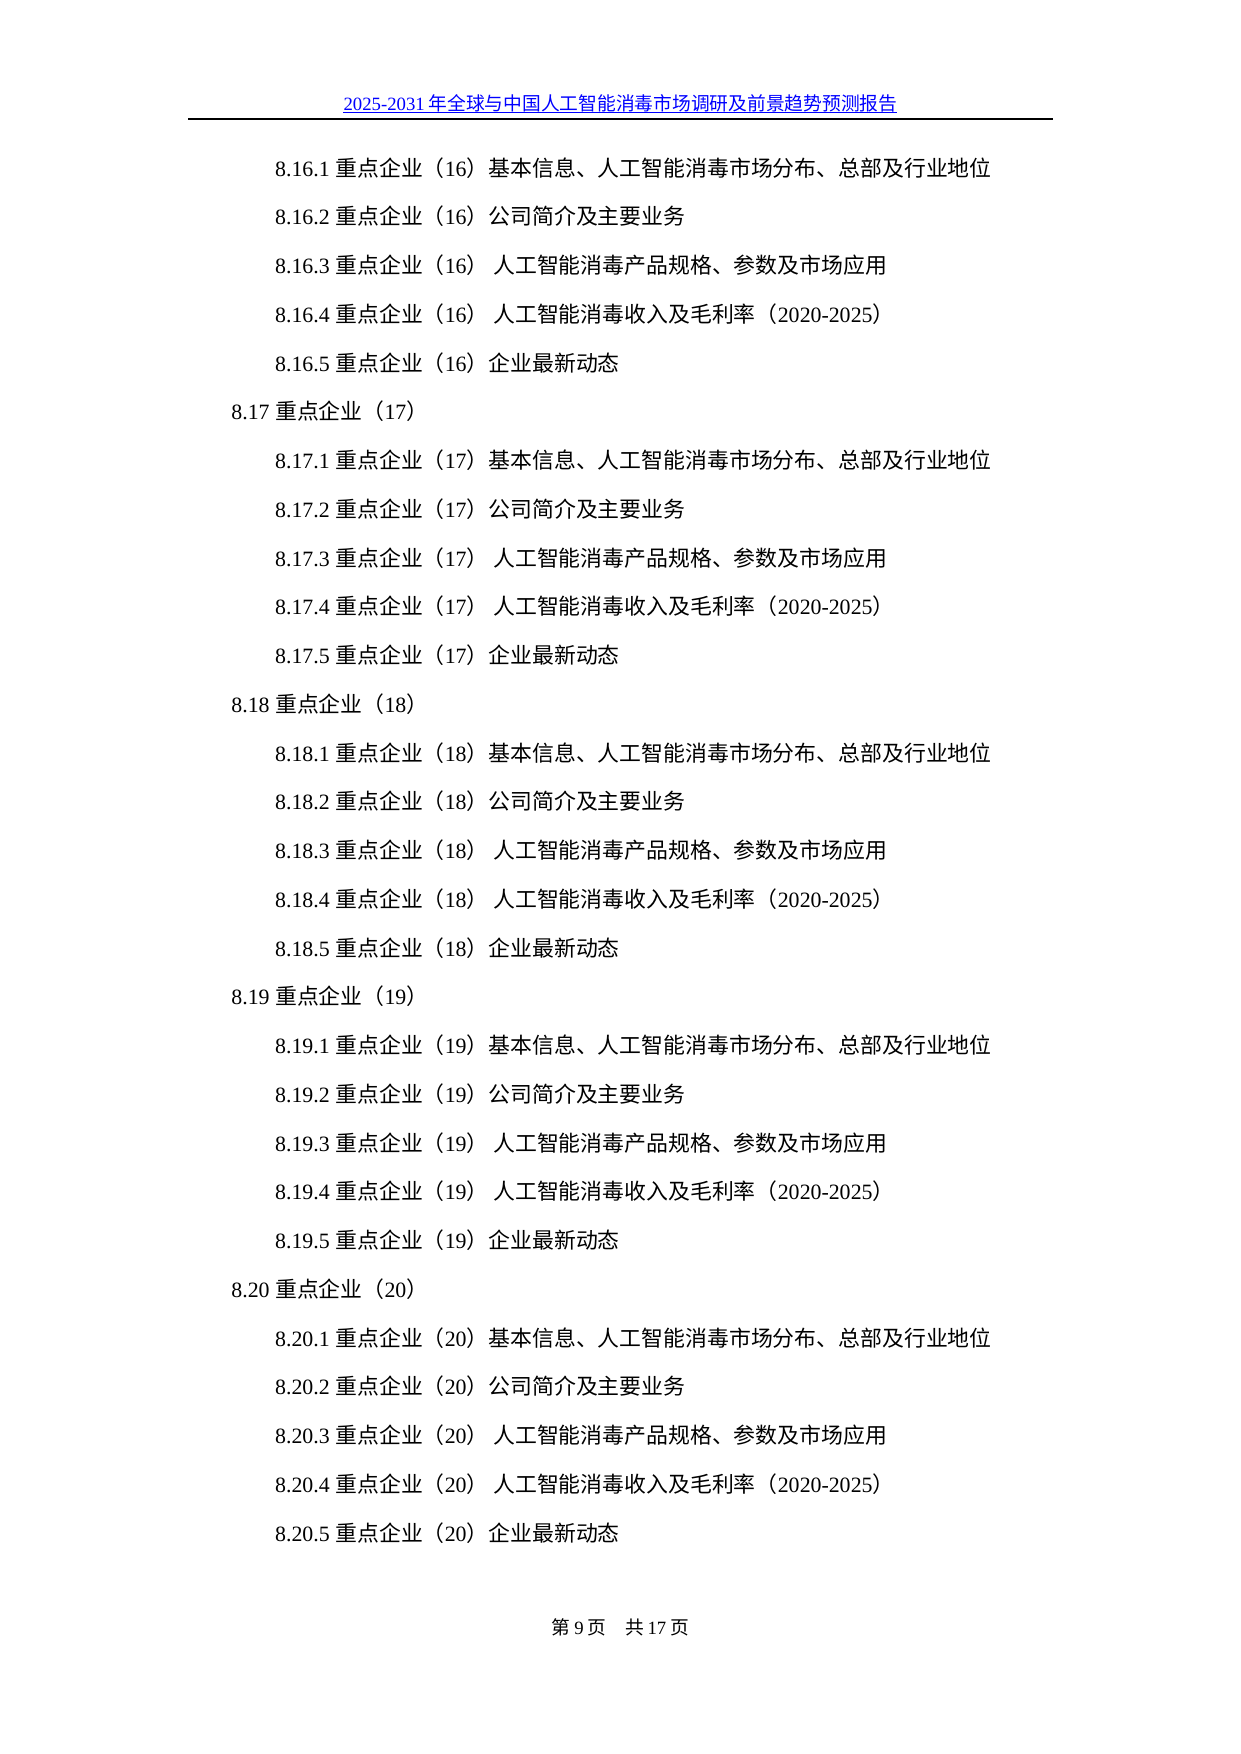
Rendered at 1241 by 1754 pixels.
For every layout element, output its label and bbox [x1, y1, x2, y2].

text [187, 150, 1053, 1548]
